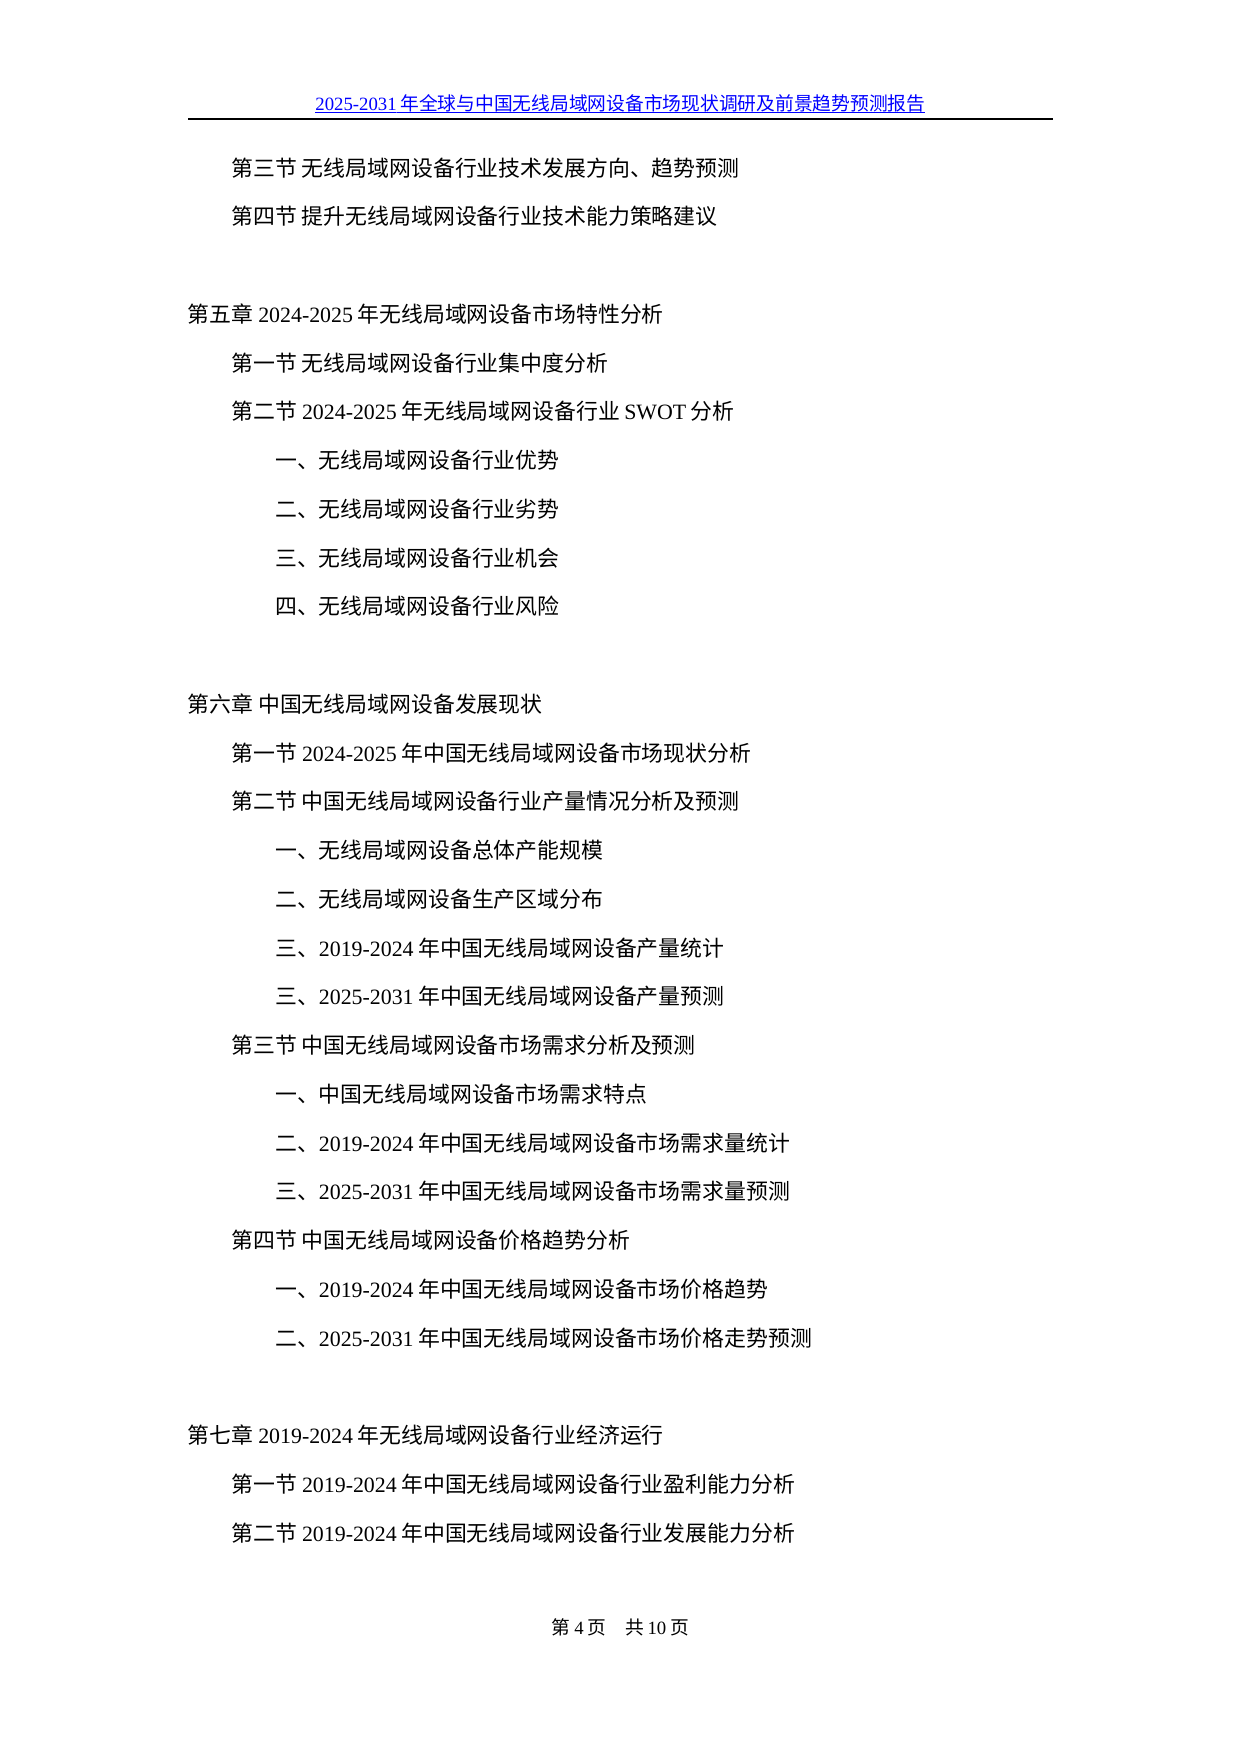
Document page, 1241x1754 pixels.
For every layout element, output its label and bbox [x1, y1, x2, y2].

text [187, 150, 1053, 1548]
